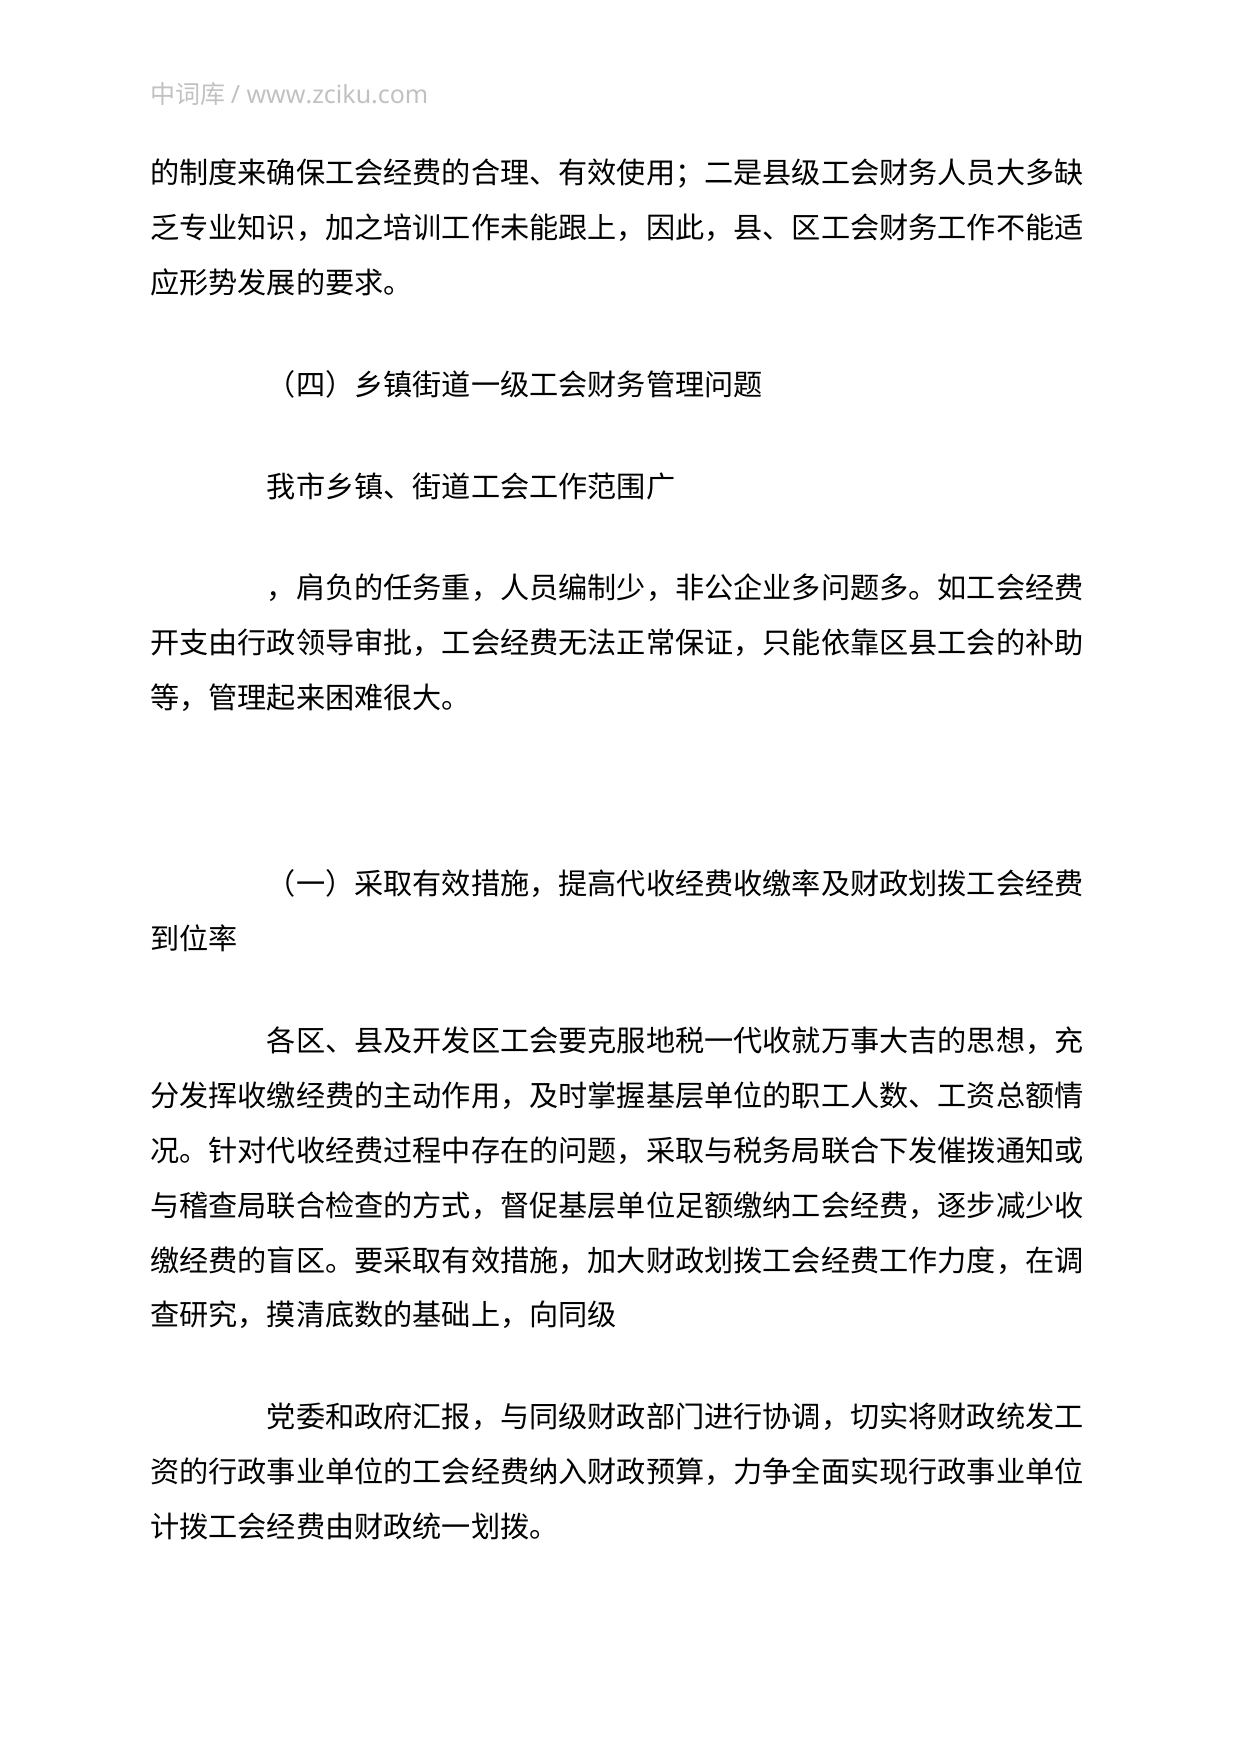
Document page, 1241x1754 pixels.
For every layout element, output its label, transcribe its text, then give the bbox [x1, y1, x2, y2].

text 党委和政府汇报，与同级财政部门进行协调，切实将财政统发工资的行政事业单位的工会经费纳入财政预算，力争全面实现行政事业单位计拨工会经费由财政统一划拨。 [150, 1394, 1090, 1546]
text 我市乡镇、街道工会工作范围广 [150, 463, 1090, 506]
text （四）乡镇街道一级工会财务管理问题 [150, 362, 1090, 404]
text 各区、县及开发区工会要克服地税一代收就万事大吉的思想，充分发挥收缴经费的主动作用，及时掌握基层单位的职工人数、工资总额情况。针对代收经费过程中存在的问题，采取与税务局联合下发催拨通知或与稽查局联合检查的方式，督促基层单位足额缴纳工会经费，逐步减少收缴经费的盲区。要采取有效措施，加大财政划拨工会经费工作力度，在调查研究，摸清底数的基础上，向同级 [150, 1017, 1090, 1334]
text （一）采取有效措施，提高代收经费收缴率及财政划拨工会经费到位率 [150, 861, 1090, 958]
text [150, 150, 1090, 302]
text ，肩负的任务重，人员编制少，非公企业多问题多。如工会经费开支由行政领导审批，工会经费无法正常保证，只能依靠区县工会的补助等，管理起来困难很大。 [150, 565, 1090, 717]
